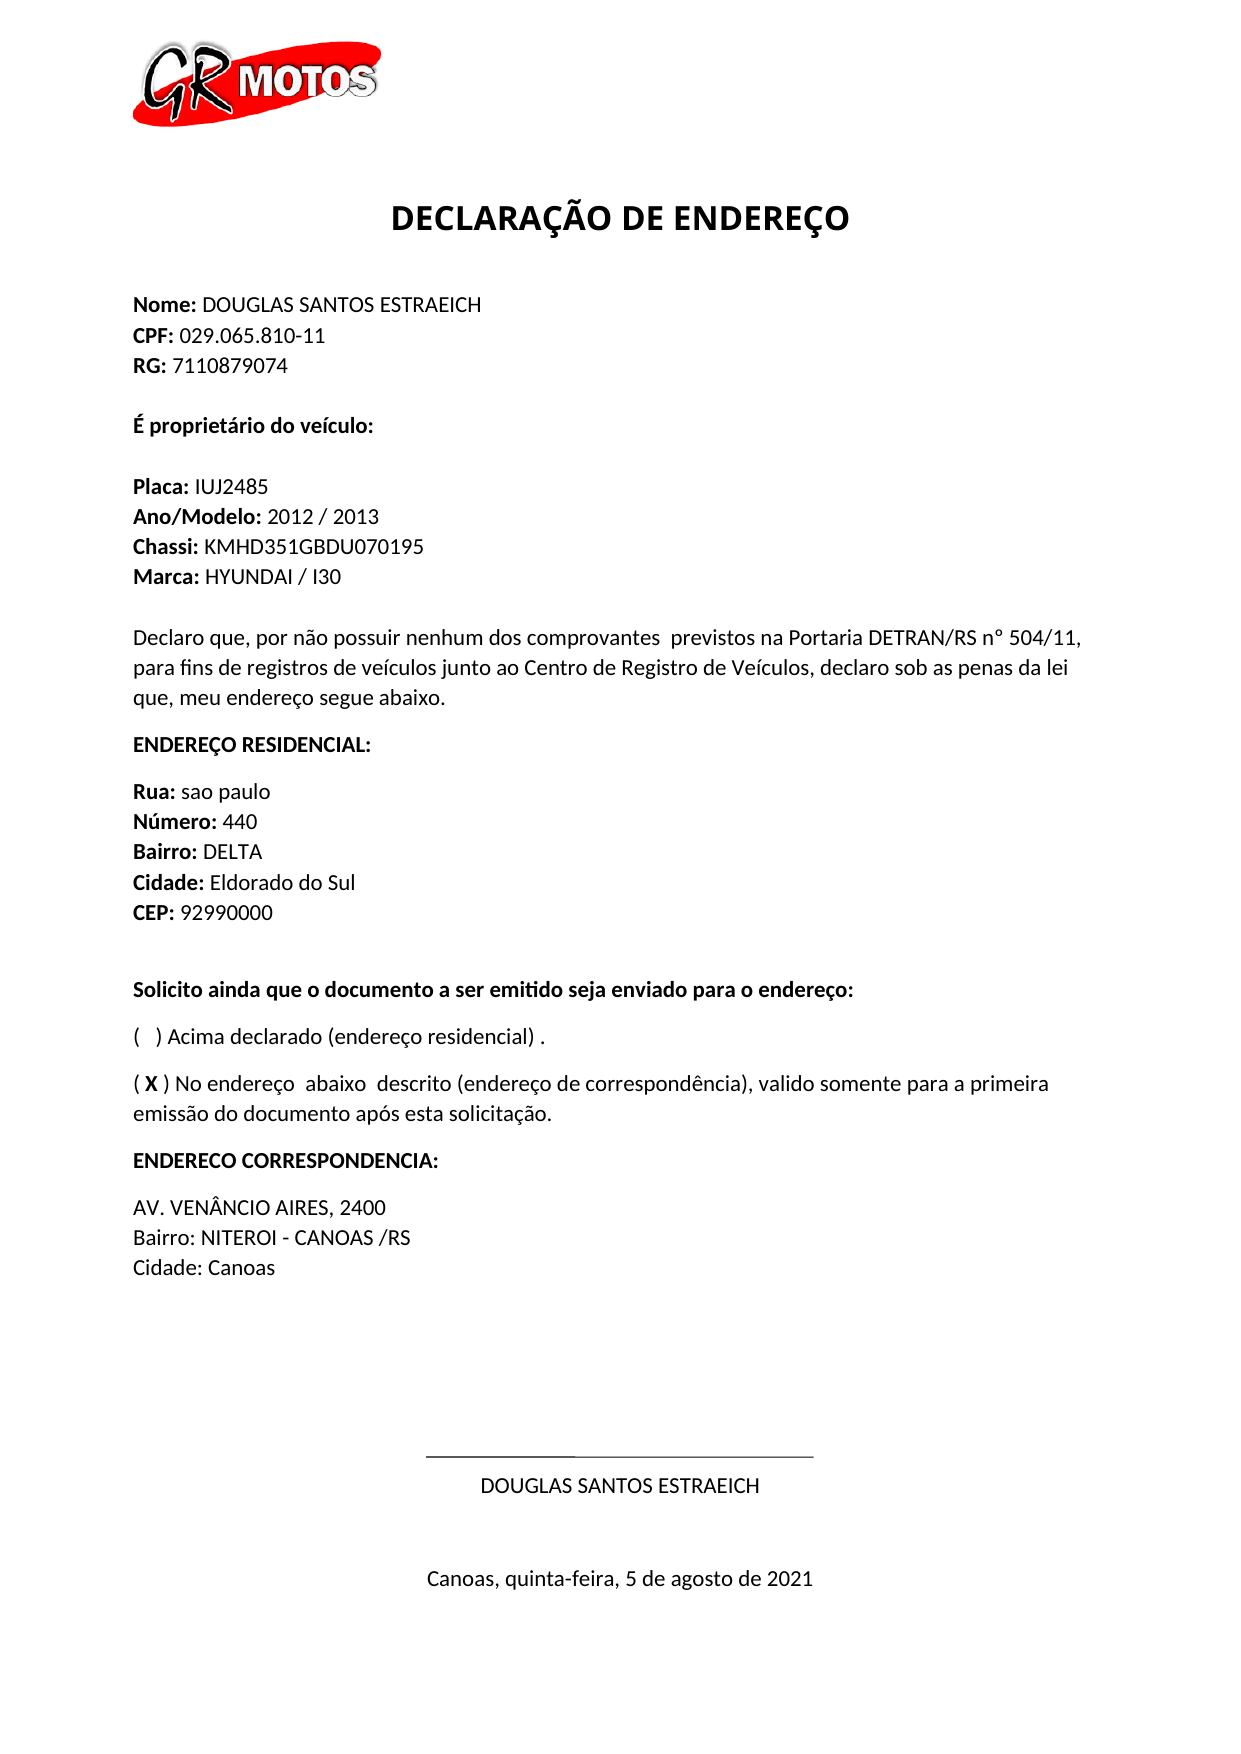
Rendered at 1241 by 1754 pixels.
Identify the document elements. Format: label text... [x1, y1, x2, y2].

text ( X ) No endereço abaixo descrito (endereço de correspondência), valido somente para a primeira emissão do documento após esta solicitação. [133, 1069, 1107, 1127]
text CPF: 029.065.810-11 [133, 321, 1107, 349]
text AV. VENÂNCIO AIRES, 2400 [133, 1193, 1107, 1221]
text Cidade: Canoas [133, 1253, 1107, 1281]
text Cidade: Eldorado do Sul [133, 868, 1107, 896]
text Número: 440 [133, 807, 1107, 835]
text ( ) Acima declarado (endereço residencial) . [133, 1022, 1107, 1050]
text ENDEREÇO RESIDENCIAL: [133, 730, 1107, 758]
text Chassi: KMHD351GBDU070195 [133, 532, 1107, 560]
text Rua: sao paulo [133, 777, 1107, 805]
text Bairro: DELTA [133, 837, 1107, 866]
text Declaro que, por não possuir nenhum dos comprovantes previstos na Portaria DETRAN/RS nº 504/11, para fins de registros de veículos junto ao Centro de Registro de Veículos, declaro sob as penas da lei que, meu endereço segue abaixo. [133, 623, 1107, 711]
text ENDERECO CORRESPONDENCIA: [133, 1146, 1107, 1174]
text CEP: 92990000 [133, 898, 1107, 926]
text Ano/Modelo: 2012 / 2013 [133, 502, 1107, 530]
text É proprietário do veículo: [133, 411, 1107, 439]
text Nome: DOUGLAS SANTOS ESTRAEICH [133, 291, 1107, 319]
text Marca: HYUNDAI / I30 [133, 562, 1107, 591]
text DOUGLAS SANTOS ESTRAEICH [133, 1471, 1107, 1499]
subtitle DECLARAÇÃO DE ENDEREÇO [133, 195, 1107, 240]
text Solicito ainda que o documento a ser emitido seja enviado para o endereço: [133, 975, 1107, 1003]
text RG: 7110879074 [133, 351, 1107, 379]
text Placa: IUJ2485 [133, 472, 1107, 500]
text Bairro: NITEROI - CANOAS /RS [133, 1223, 1107, 1251]
picture [132, 23, 417, 142]
text Canoas, quinta-feira, 5 de agosto de 2021 [133, 1564, 1107, 1593]
